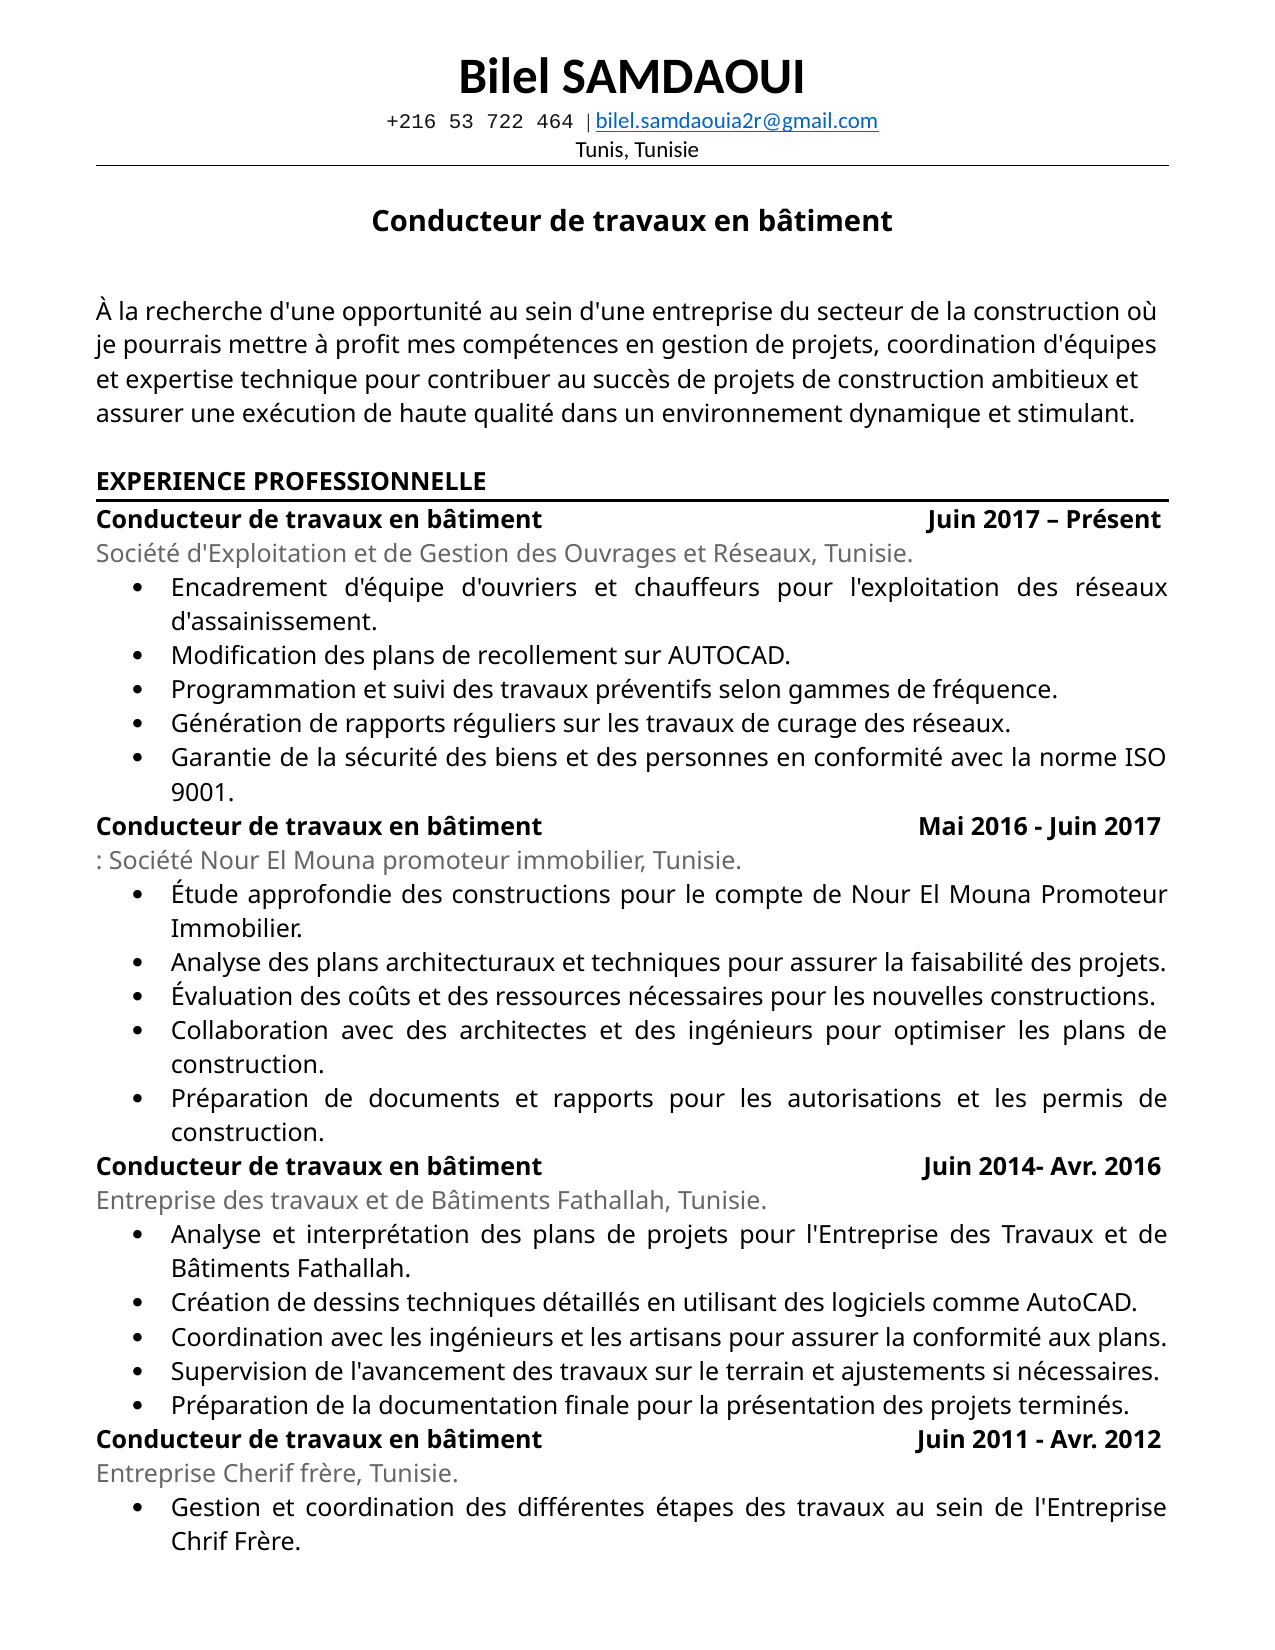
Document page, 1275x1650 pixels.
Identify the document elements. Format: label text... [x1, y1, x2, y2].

list Évaluation des coûts et des ressources nécessaires pour les nouvelles constructions. [133, 978, 1169, 1013]
text Société d'Exploitation et de Gestion des Ouvrages et Réseaux, Tunisie. [96, 536, 1169, 570]
list Conducteur de travaux en bâtiment Juin 2011 - Avr. 2012 [96, 1421, 1169, 1455]
list Conducteur de travaux en bâtiment Juin 2017 – Présent [96, 502, 1169, 536]
list Encadrement d'équipe d'ouvriers et chauffeurs pour l'exploitation des réseaux d'assainissement. [133, 570, 1169, 638]
list Analyse des plans architecturaux et techniques pour assurer la faisabilité des projets. [133, 944, 1169, 978]
list Gestion et coordination des différentes étapes des travaux au sein de l'Entreprise Chrif Frère. [133, 1489, 1169, 1558]
text Conducteur de travaux en bâtiment [96, 200, 1169, 240]
text Tunis, Tunisie [96, 135, 1169, 165]
list Programmation et suivi des travaux préventifs selon gammes de fréquence. [133, 672, 1169, 706]
text EXPERIENCE PROFESSIONNELLE [96, 463, 1169, 499]
list Conducteur de travaux en bâtiment Mai 2016 - Juin 2017 [96, 808, 1169, 842]
list Génération de rapports réguliers sur les travaux de curage des réseaux. [133, 706, 1169, 740]
list Garantie de la sécurité des biens et des personnes en conformité avec la norme ISO 9001. [133, 740, 1169, 808]
list Supervision de l'avancement des travaux sur le terrain et ajustements si nécessaires. [133, 1353, 1169, 1387]
text Entreprise Cherif frère, Tunisie. [96, 1455, 1169, 1489]
list Coordination avec les ingénieurs et les artisans pour assurer la conformité aux plans. [133, 1319, 1169, 1353]
list Conducteur de travaux en bâtiment Juin 2014- Avr. 2016 [96, 1149, 1169, 1183]
list Préparation de la documentation finale pour la présentation des projets terminés. [133, 1387, 1169, 1421]
list Analyse et interprétation des plans de projets pour l'Entreprise des Travaux et de Bâtiments Fathallah. [133, 1217, 1169, 1285]
list Préparation de documents et rapports pour les autorisations et les permis de construction. [133, 1081, 1169, 1149]
text +216 53 722 464 | bilel.samdaouia2r@gmail.com [96, 107, 1169, 135]
text À la recherche d'une opportunité au sein d'une entreprise du secteur de la construction où je pourrais mettre à profit mes compétences en gestion de projets, coordination d'équipes et expertise technique pour contribuer au succès de projets de construction ambitieux et assurer une exécution de haute qualité dans un environnement dynamique et stimulant. [96, 293, 1169, 429]
list Création de dessins techniques détaillés en utilisant des logiciels comme AutoCAD. [133, 1285, 1169, 1319]
text Bilel SAMDAOUI [96, 44, 1169, 107]
text Entreprise des travaux et de Bâtiments Fathallah, Tunisie. [96, 1183, 1169, 1217]
list Collaboration avec des architectes et des ingénieurs pour optimiser les plans de construction. [133, 1013, 1169, 1081]
text : Société Nour El Mouna promoteur immobilier, Tunisie. [96, 842, 1169, 876]
list Modification des plans de recollement sur AUTOCAD. [133, 638, 1169, 672]
list Étude approfondie des constructions pour le compte de Nour El Mouna Promoteur Immobilier. [133, 876, 1169, 944]
